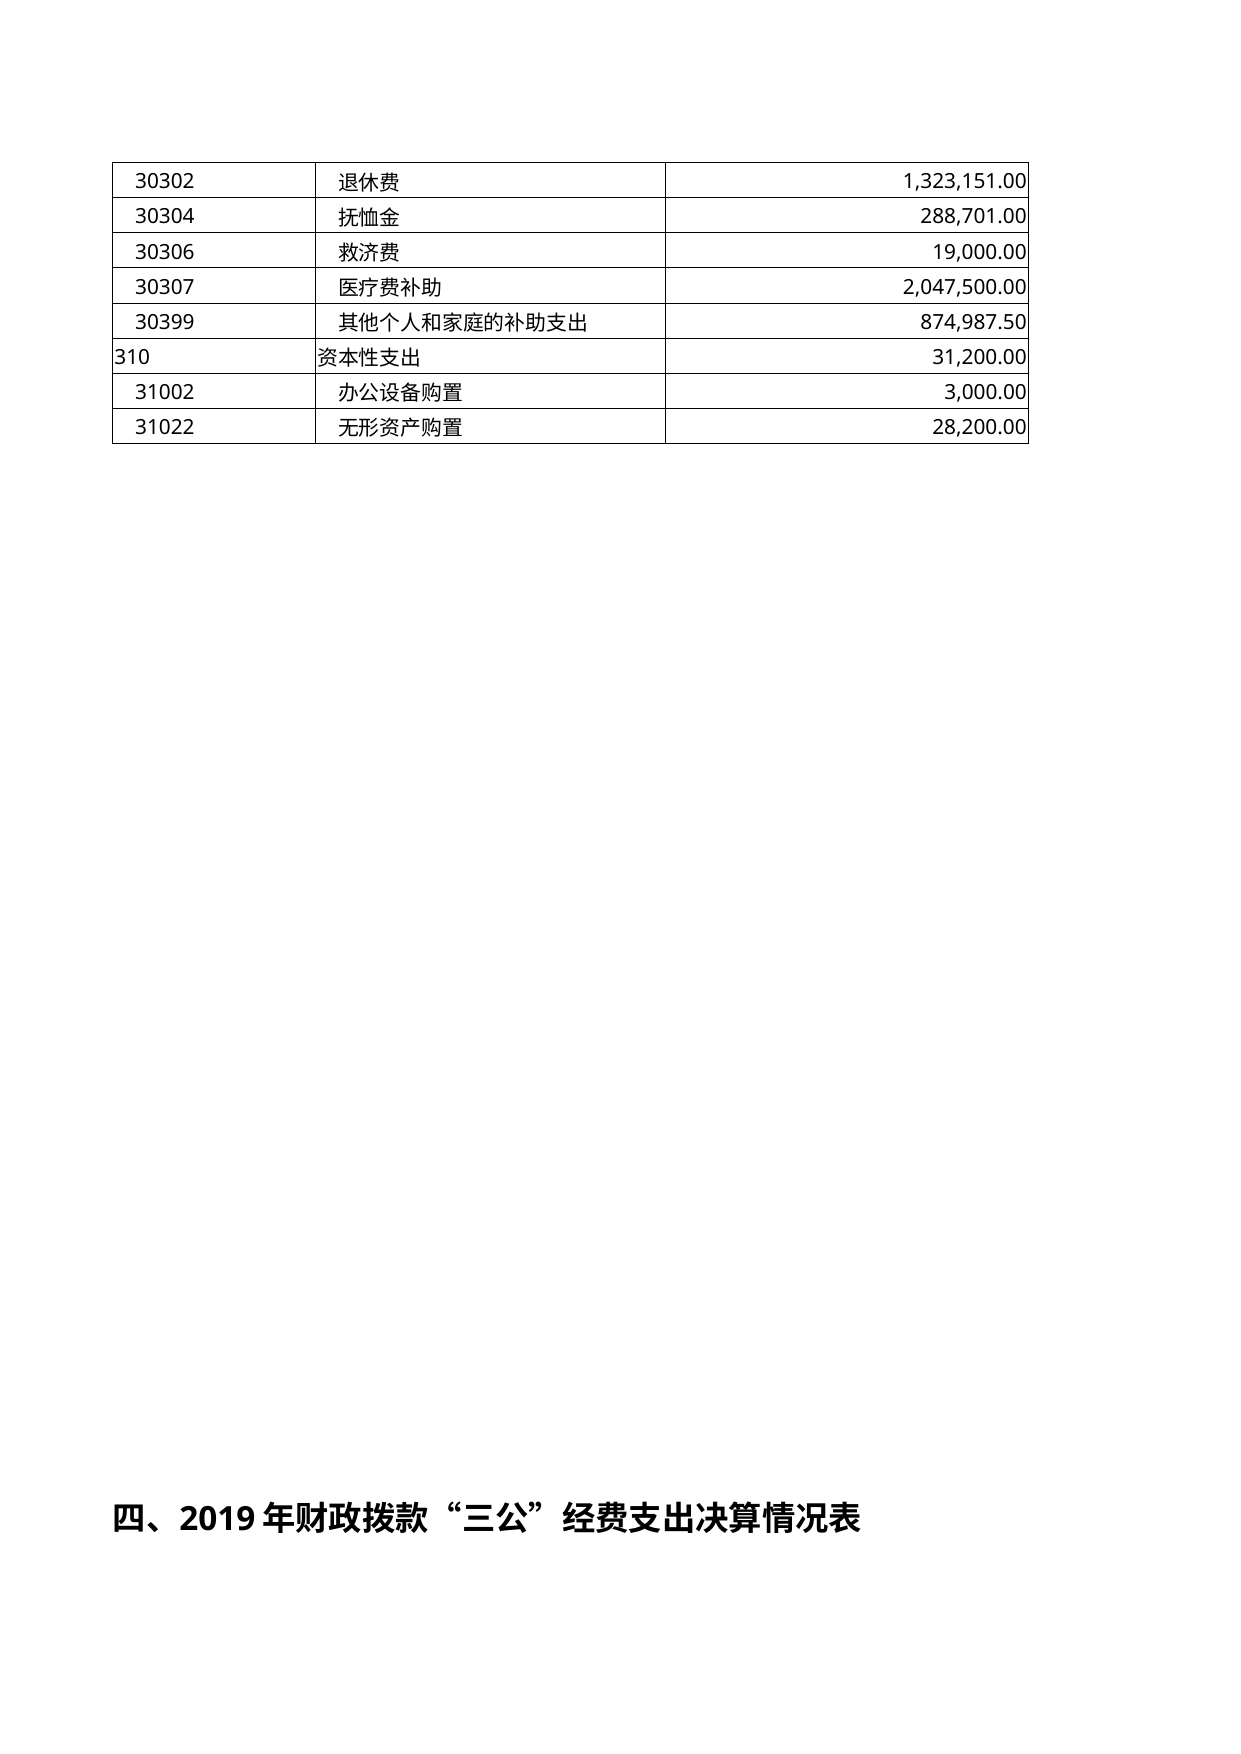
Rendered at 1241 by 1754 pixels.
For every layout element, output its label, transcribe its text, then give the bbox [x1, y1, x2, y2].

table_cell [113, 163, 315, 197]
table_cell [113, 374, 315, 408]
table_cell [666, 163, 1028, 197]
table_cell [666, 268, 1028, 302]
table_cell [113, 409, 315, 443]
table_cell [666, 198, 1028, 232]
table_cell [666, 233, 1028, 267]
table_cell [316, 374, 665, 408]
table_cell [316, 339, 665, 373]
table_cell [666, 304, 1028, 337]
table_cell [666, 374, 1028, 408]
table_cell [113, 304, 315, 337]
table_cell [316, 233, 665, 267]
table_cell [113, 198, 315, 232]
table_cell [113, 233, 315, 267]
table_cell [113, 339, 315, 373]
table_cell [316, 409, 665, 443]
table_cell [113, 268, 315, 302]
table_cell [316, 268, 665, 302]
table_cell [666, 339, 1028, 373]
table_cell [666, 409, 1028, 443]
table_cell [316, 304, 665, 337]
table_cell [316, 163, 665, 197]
list 四、2019年财政拨款“三公”经费支出决算情况表 [112, 1484, 1128, 1549]
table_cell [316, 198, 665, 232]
